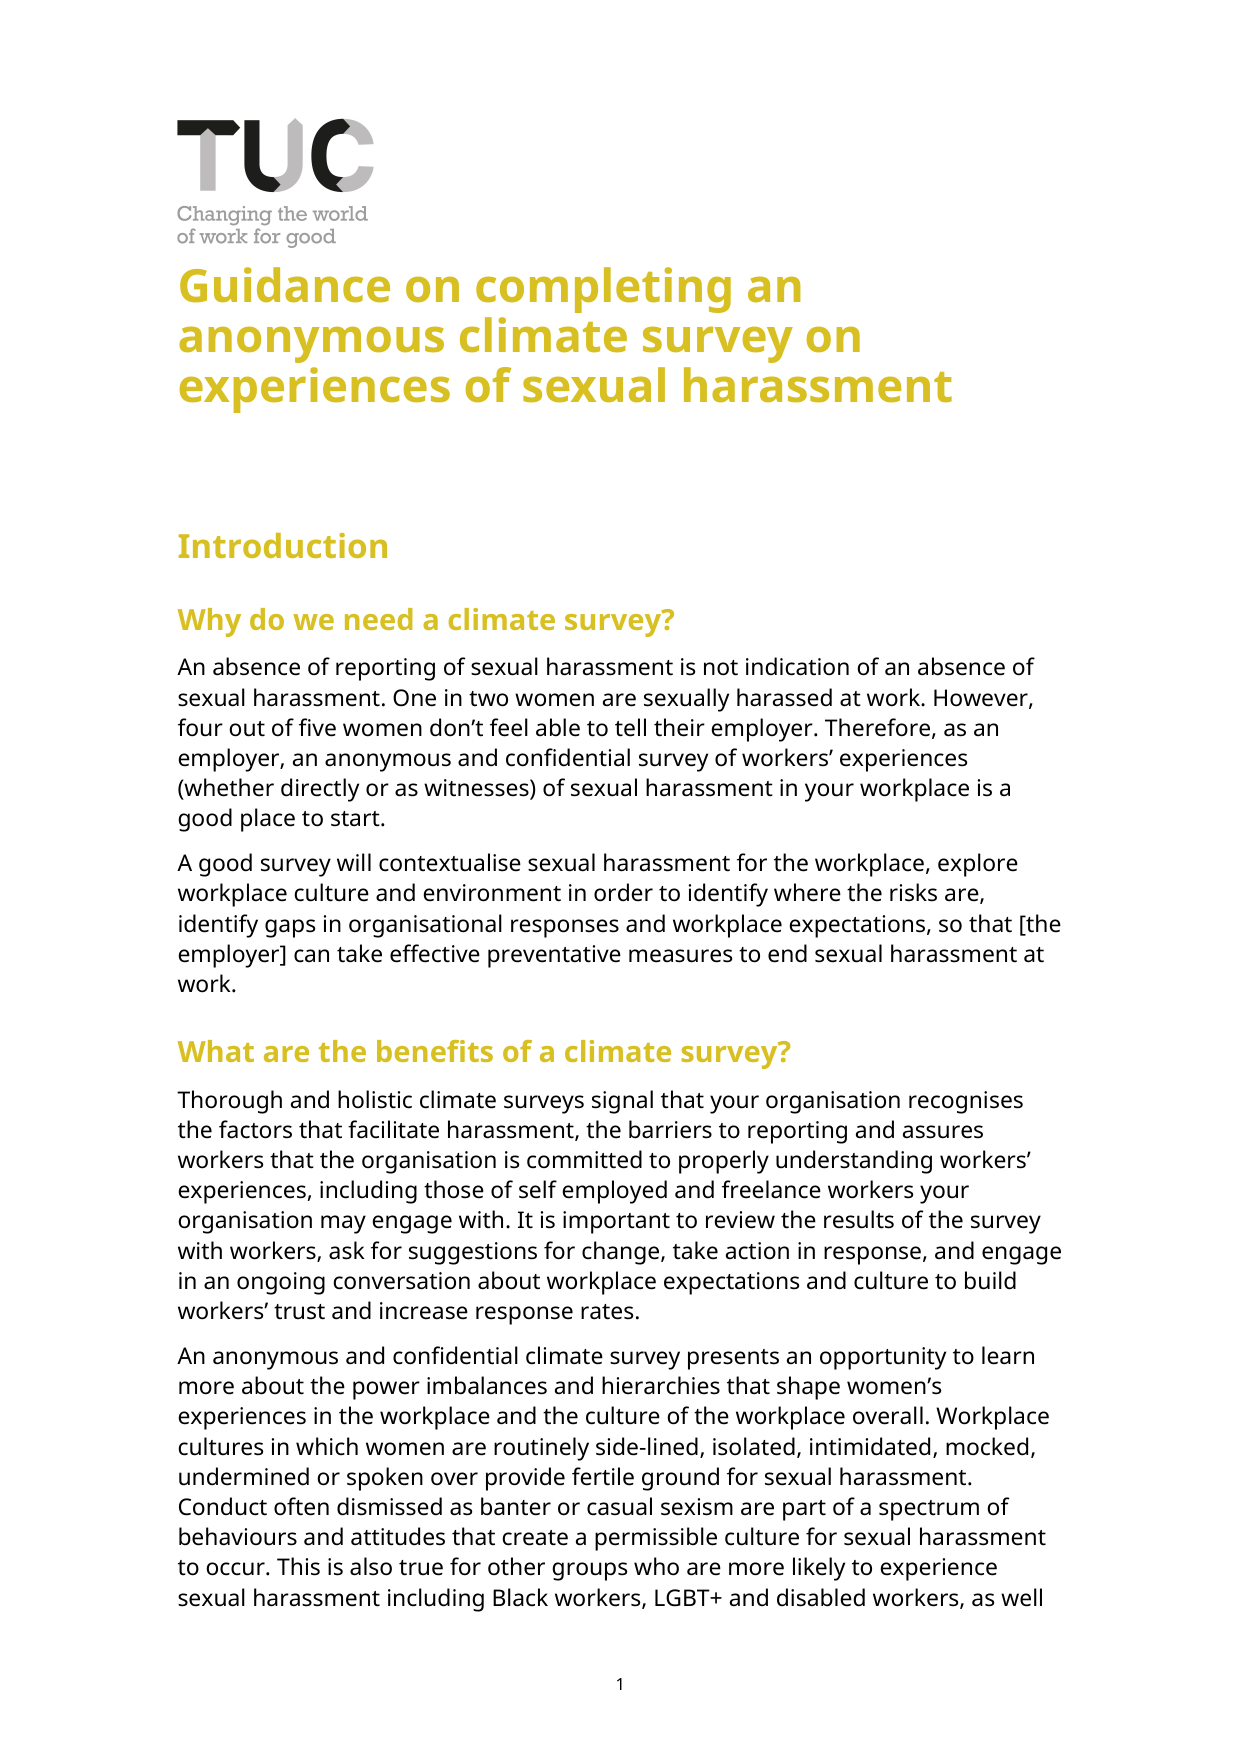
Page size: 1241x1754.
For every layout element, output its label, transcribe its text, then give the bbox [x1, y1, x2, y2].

text A good survey will contextualise sexual harassment for the workplace, explore workplace culture and environment in order to identify where the risks are, identify gaps in organisational responses and workplace expectations, so that [the employer] can take effective preventative measures to end sexual harassment at work. [177, 847, 1063, 998]
title Guidance on completing an anonymous climate survey on experiences of sexual harassment [177, 262, 1063, 412]
subtitle What are the benefits of a climate survey? [177, 1036, 1063, 1069]
text Thorough and holistic climate surveys signal that your organisation recognises the factors that facilitate harassment, the barriers to reporting and assures workers that the organisation is committed to properly understanding workers’ experiences, including those of self employed and freelance workers your organisation may engage with. It is important to review the results of the survey with workers, ask for suggestions for change, take action in response, and engage in an ongoing conversation about workplace expectations and culture to build workers’ trust and increase response rates. [177, 1084, 1063, 1235]
subtitle Introduction [177, 529, 1063, 566]
picture [177, 118, 374, 248]
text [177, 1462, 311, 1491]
subtitle Why do we need a climate survey? [177, 604, 1063, 637]
text An absence of reporting of sexual harassment is not indication of an absence of sexual harassment. One in two women are sexually harassed at work. However, four out of five women don’t feel able to tell their employer. Therefore, as an employer, an anonymous and confidential survey of workers’ experiences (whether directly or as witnesses) of sexual harassment in your workplace is a good place to start. [177, 652, 1063, 833]
